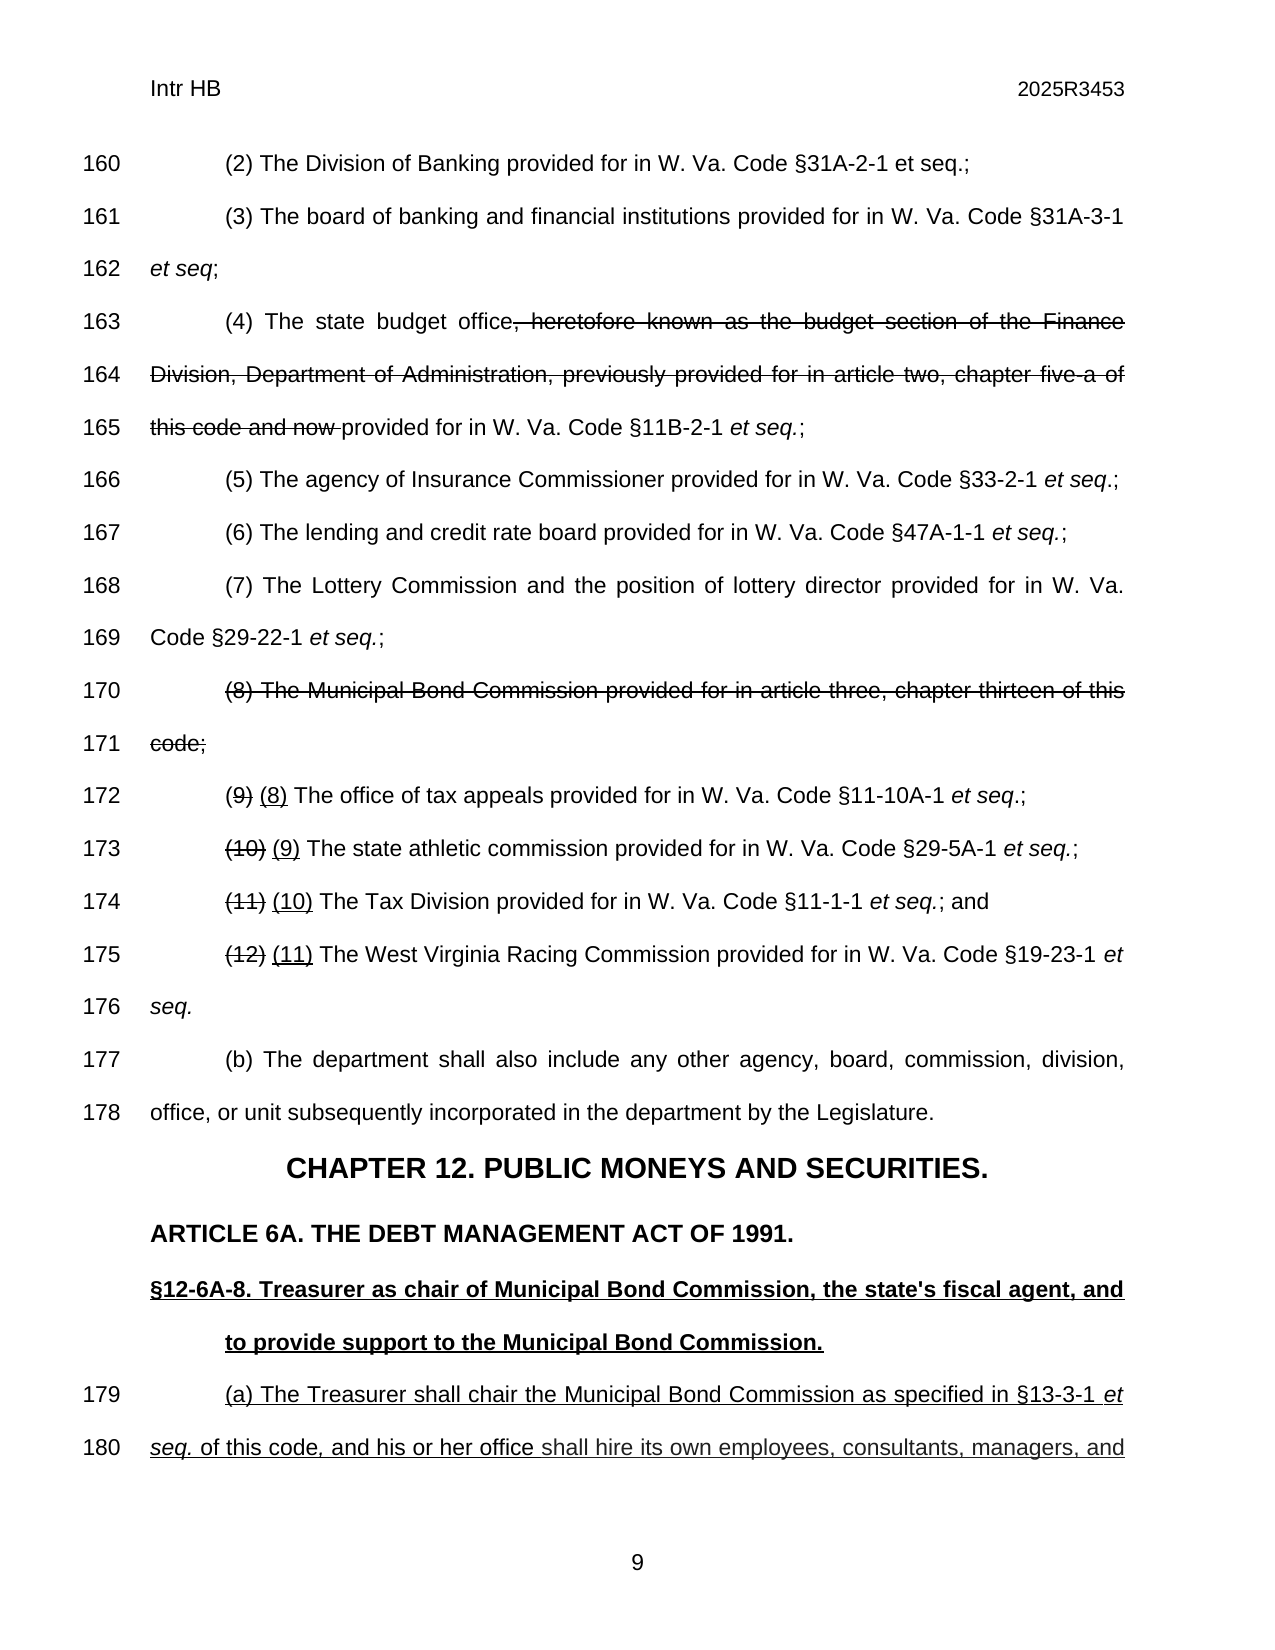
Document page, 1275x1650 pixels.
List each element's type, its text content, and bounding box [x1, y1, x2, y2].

subtitle §12-6A-8. Treasurer as chair of Municipal Bond Commission, the state's fiscal agent, and to provide support to the Municipal Bond Commission. [150, 1300, 1125, 1355]
text (3) The board of banking and financial institutions provided for in W. Va. Code §31A-3-1 et seq; [150, 203, 1125, 282]
subtitle §12-6A-8. Treasurer as chair of Municipal Bond Commission, the state's fiscal agent, and to provide support to the Municipal Bond Commission. [150, 1276, 1125, 1299]
text (5) The agency of Insurance Commissioner provided for in W. Va. Code §33-2-1 et seq.; [150, 466, 1125, 493]
text (9) (8) The office of tax appeals provided for in W. Va. Code §11-10A-1 et seq.; [150, 782, 1125, 809]
text (6) The lending and credit rate board provided for in W. Va. Code §47A-1-1 et seq.; [150, 519, 1125, 545]
subtitle CHAPTER 12. PUBLIC MONEYS AND SECURITIES. [150, 1151, 1125, 1185]
text (12) (11) The West Virginia Racing Commission provided for in W. Va. Code §19-23-1 et seq. [150, 941, 1125, 1020]
text (8) The Municipal Bond Commission provided for in article three, chapter thirteen of this code; [150, 677, 1125, 756]
text (4) The state budget office, heretofore known as the budget section of the Finance Division, Department of Administration, previously provided for in article two, chapter five-a of this code and now provided for in W. Va. Code §11B-2-1 et seq.; [150, 308, 1125, 375]
subtitle ARTICLE 6A. THE DEBT MANAGEMENT ACT OF 1991. [150, 1218, 1125, 1247]
text (b) The department shall also include any other agency, board, commission, division, office, or unit subsequently incorporated in the department by the Legislature. [150, 1046, 1125, 1125]
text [150, 1381, 1125, 1457]
text (2) The Division of Banking provided for in W. Va. Code §31A-2-1 et seq.; [150, 150, 1125, 176]
text (11) (10) The Tax Division provided for in W. Va. Code §11-1-1 et seq.; and [150, 888, 1125, 914]
text (10) (9) The state athletic commission provided for in W. Va. Code §29-5A-1 et seq.; [150, 835, 1125, 862]
text (7) The Lottery Commission and the position of lottery director provided for in W. Va. Code §29-22-1 et seq.; [150, 572, 1125, 651]
text (4) The state budget office, heretofore known as the budget section of the Finance Division, Department of Administration, previously provided for in article two, chapter five-a of this code and now provided for in W. Va. Code §11B-2-1 et seq.; [150, 376, 1125, 440]
